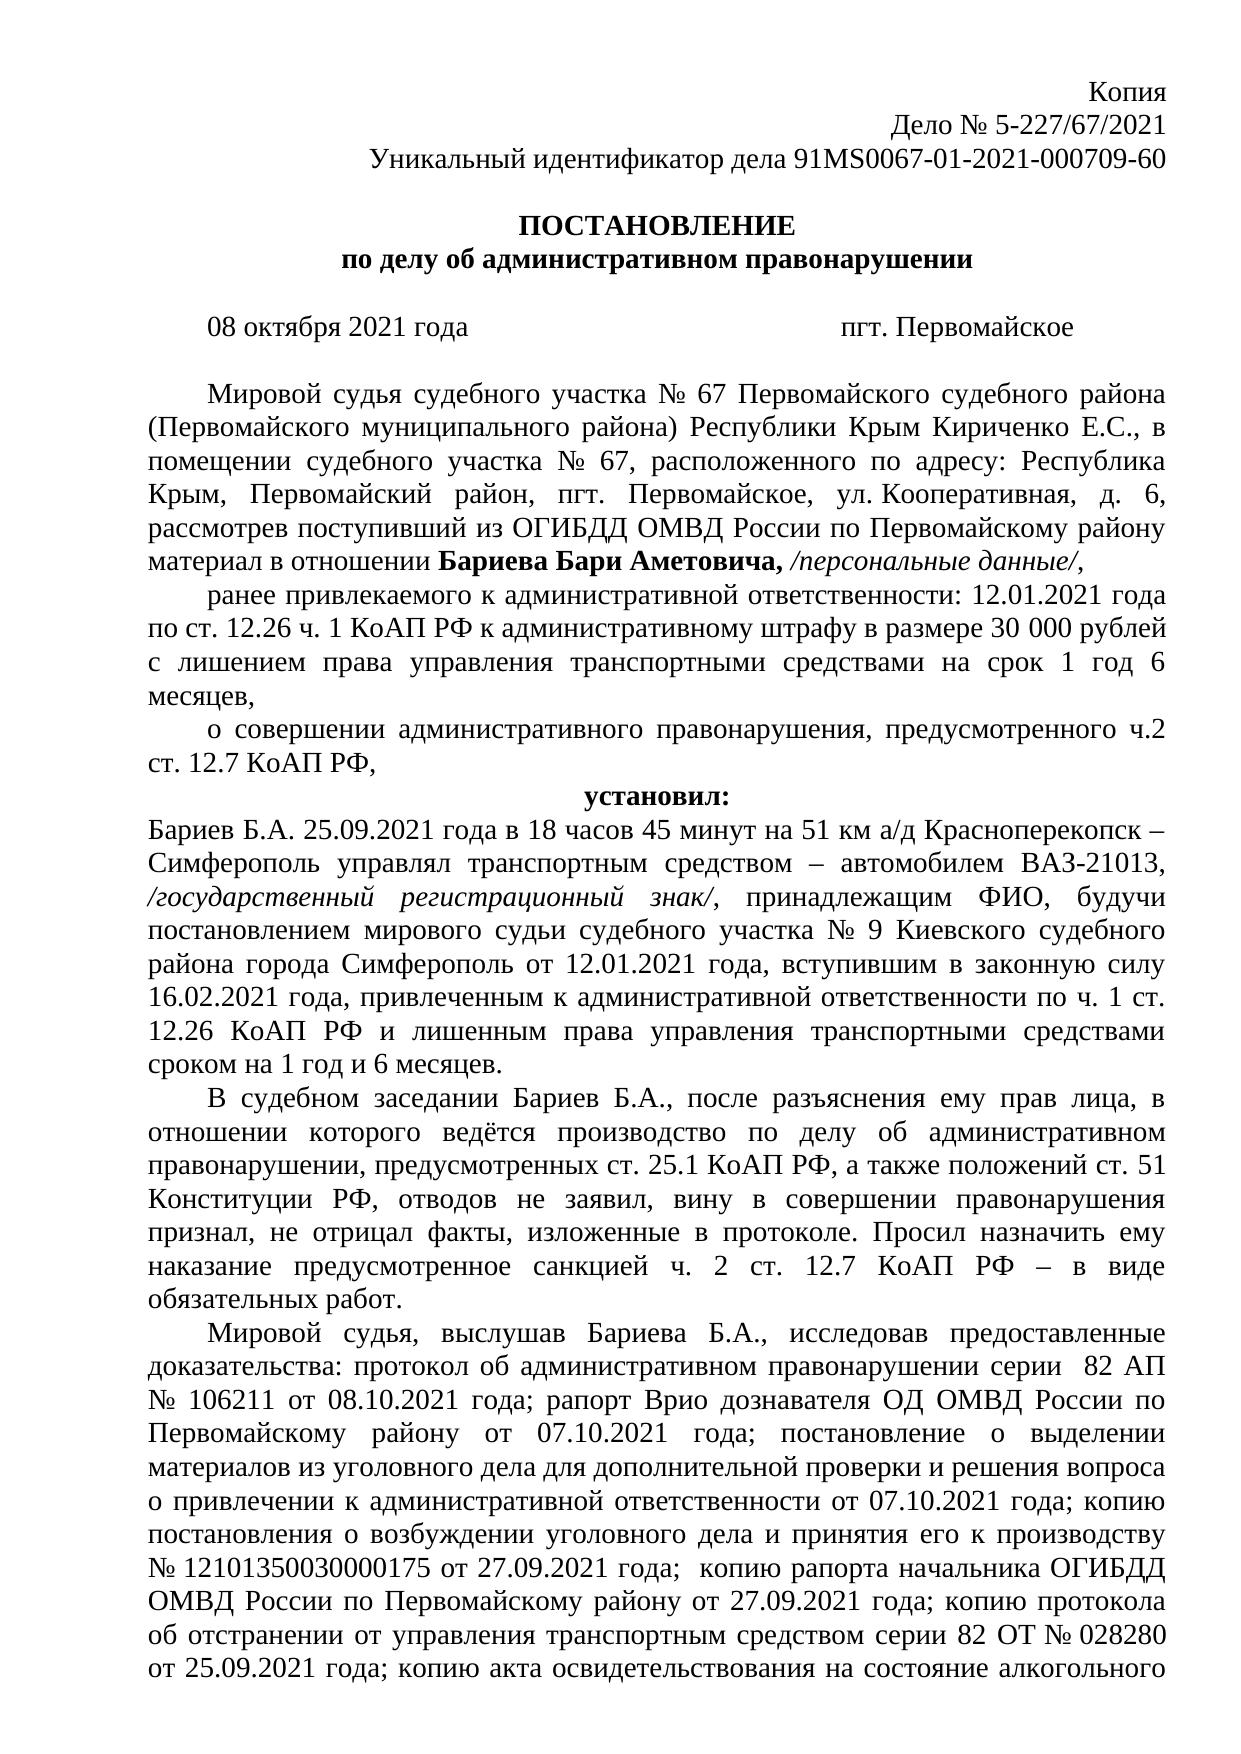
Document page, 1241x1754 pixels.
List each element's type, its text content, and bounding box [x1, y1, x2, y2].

text Уникальный идентификатор дела 91MS0067-01-2021-000709-60 [148, 141, 1167, 174]
text В судебном заседании Бариев Б.А., после разъяснения ему прав лица, в отношении которого ведётся производство по делу об административном правонарушении, предусмотренных ст. 25.1 КоАП РФ, а также положений ст. 51 Конституции РФ, отводов не заявил, вину в совершении правонарушения признал, не отрицал факты, изложенные в протоколе. Просил назначить ему наказание предусмотренное санкцией ч. 2 ст. 12.7 КоАП РФ – в виде обязательных работ. [148, 1080, 1167, 1315]
text 08 октября 2021 года пгт. Первомайское [148, 309, 1167, 342]
text ПОСТАНОВЛЕНИЕ [148, 208, 1167, 242]
text о совершении административного правонарушения, предусмотренного ч.2 ст. 12.7 КоАП РФ, [148, 711, 1167, 778]
text Бариев Б.А. 25.09.2021 года в 18 часов 45 минут на 51 км а/д Красноперекопск – Симферополь управлял транспортным средством – автомобилем ВАЗ-21013, /государственный регистрационный знак/, принадлежащим ФИО, будучи постановлением мирового судьи судебного участка № 9 Киевского судебного района города Симферополь от 12.01.2021 года, вступившим в законную силу 16.02.2021 года, привлеченным к административной ответственности по ч. 1 ст. 12.26 КоАП РФ и лишенным права управления транспортными средствами сроком на 1 год и 6 месяцев. [148, 812, 1167, 1080]
text установил: [148, 778, 1167, 812]
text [148, 1315, 1167, 1684]
text Мировой судья судебного участка № 67 Первомайского судебного района (Первомайского муниципального района) Республики Крым Кириченко Е.С., в помещении судебного участка № 67, расположенного по адресу: Республика Крым, Первомайский район, пгт. Первомайское, ул. Кооперативная, д. 6, рассмотрев поступивший из ОГИБДД ОМВД России по Первомайскому району материал в отношении Бариева Бари Аметовича, /персональные данные/, [148, 376, 1167, 577]
text Копия [148, 74, 1167, 107]
text Дело № 5-227/67/2021 [148, 107, 1167, 141]
text по делу об административном правонарушении [148, 242, 1167, 275]
text ранее привлекаемого к административной ответственности: 12.01.2021 года по ст. 12.26 ч. 1 КоАП РФ к административному штрафу в размере 30 000 рублей с лишением права управления транспортными средствами на срок 1 год 6 месяцев, [148, 577, 1167, 711]
